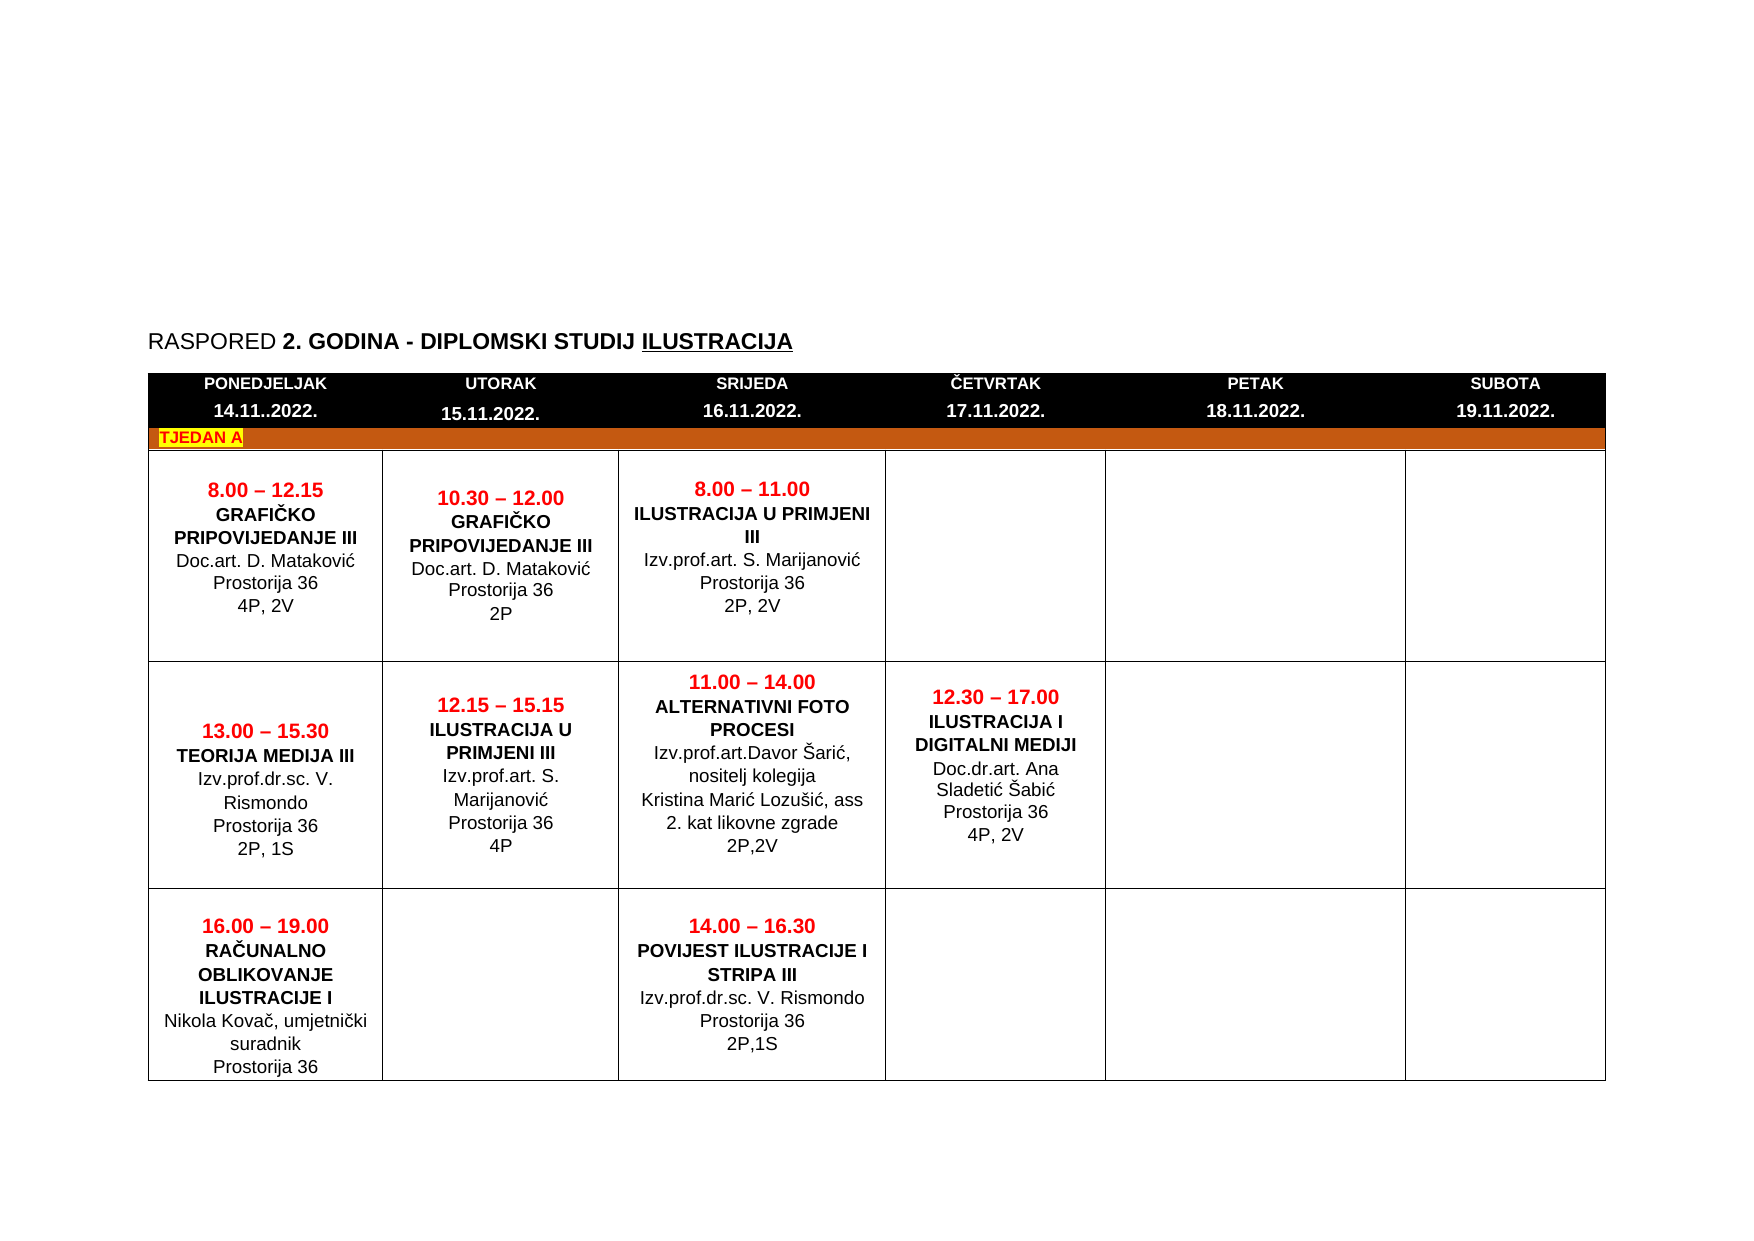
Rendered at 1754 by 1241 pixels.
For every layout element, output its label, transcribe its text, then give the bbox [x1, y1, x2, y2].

table_header PONEDJELJAK [149, 374, 382, 395]
table_header UTORAK [383, 374, 618, 395]
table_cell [149, 889, 382, 1080]
table_header PETAK [1106, 374, 1405, 395]
table_header SUBOTA [1406, 374, 1605, 395]
table_cell 15.11.2022.6711. [383, 396, 618, 427]
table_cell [619, 889, 885, 1080]
table_cell [1106, 889, 1405, 1080]
table_cell 8.00 – 12.15 GRAFIČKO PRIPOVIJEDANJE III Doc.art. D. Mataković Prostorija 36 4P, 2V [149, 451, 382, 661]
text RASPORED 2. GODINA - DIPLOMSKI STUDIJ ILUSTRACIJA [148, 328, 1606, 354]
table_cell 12.15 – 15.15 ILUSTRACIJA U PRIMJENI III Izv.prof.art. S. Marijanović Prostorija 36 4P [383, 662, 618, 887]
table_cell [1106, 451, 1405, 661]
table_cell [1106, 662, 1405, 887]
table_cell 16.11.2022. [619, 396, 885, 427]
table_cell 19.11.2022. [1406, 396, 1605, 427]
table_cell [886, 889, 1105, 1080]
table_cell TJEDAN A [149, 428, 1605, 449]
table_cell 18.11.2022. [1106, 396, 1405, 427]
table_cell 13.00 – 15.30 TEORIJA MEDIJA III Izv.prof.dr.sc. V. Rismondo Prostorija 36 2P, 1S [149, 662, 382, 887]
table_cell [1406, 662, 1605, 887]
table_cell 8.00 – 11.00 ILUSTRACIJA U PRIMJENI III Izv.prof.art. S. Marijanović Prostorija 36 2P, 2V [619, 451, 885, 661]
table_cell 11.00 – 14.00 ALTERNATIVNI FOTO PROCESI Izv.prof.art.Davor Šarić, nositelj kolegija Kristina Marić Lozušić, ass 2. kat likovne zgrade 2P,2V [619, 662, 885, 887]
table_header ČETVRTAK [886, 374, 1105, 395]
table_header SRIJEDA [619, 374, 885, 395]
table_cell [383, 889, 618, 1080]
table_cell 17.11.2022. [886, 396, 1105, 427]
table_cell 12.30 – 17.00 ILUSTRACIJA I DIGITALNI MEDIJI Doc.dr.art. Ana Sladetić Šabić Prostorija 36 4P, 2V [886, 662, 1105, 887]
table_cell [1406, 451, 1605, 661]
table_cell [1406, 889, 1605, 1080]
table_cell 14.11..2022. [149, 396, 382, 427]
table_cell [886, 451, 1105, 661]
table_cell 10.30 – 12.00 GRAFIČKO PRIPOVIJEDANJE III Doc.art. D. Mataković Prostorija 36 2P [383, 451, 618, 661]
